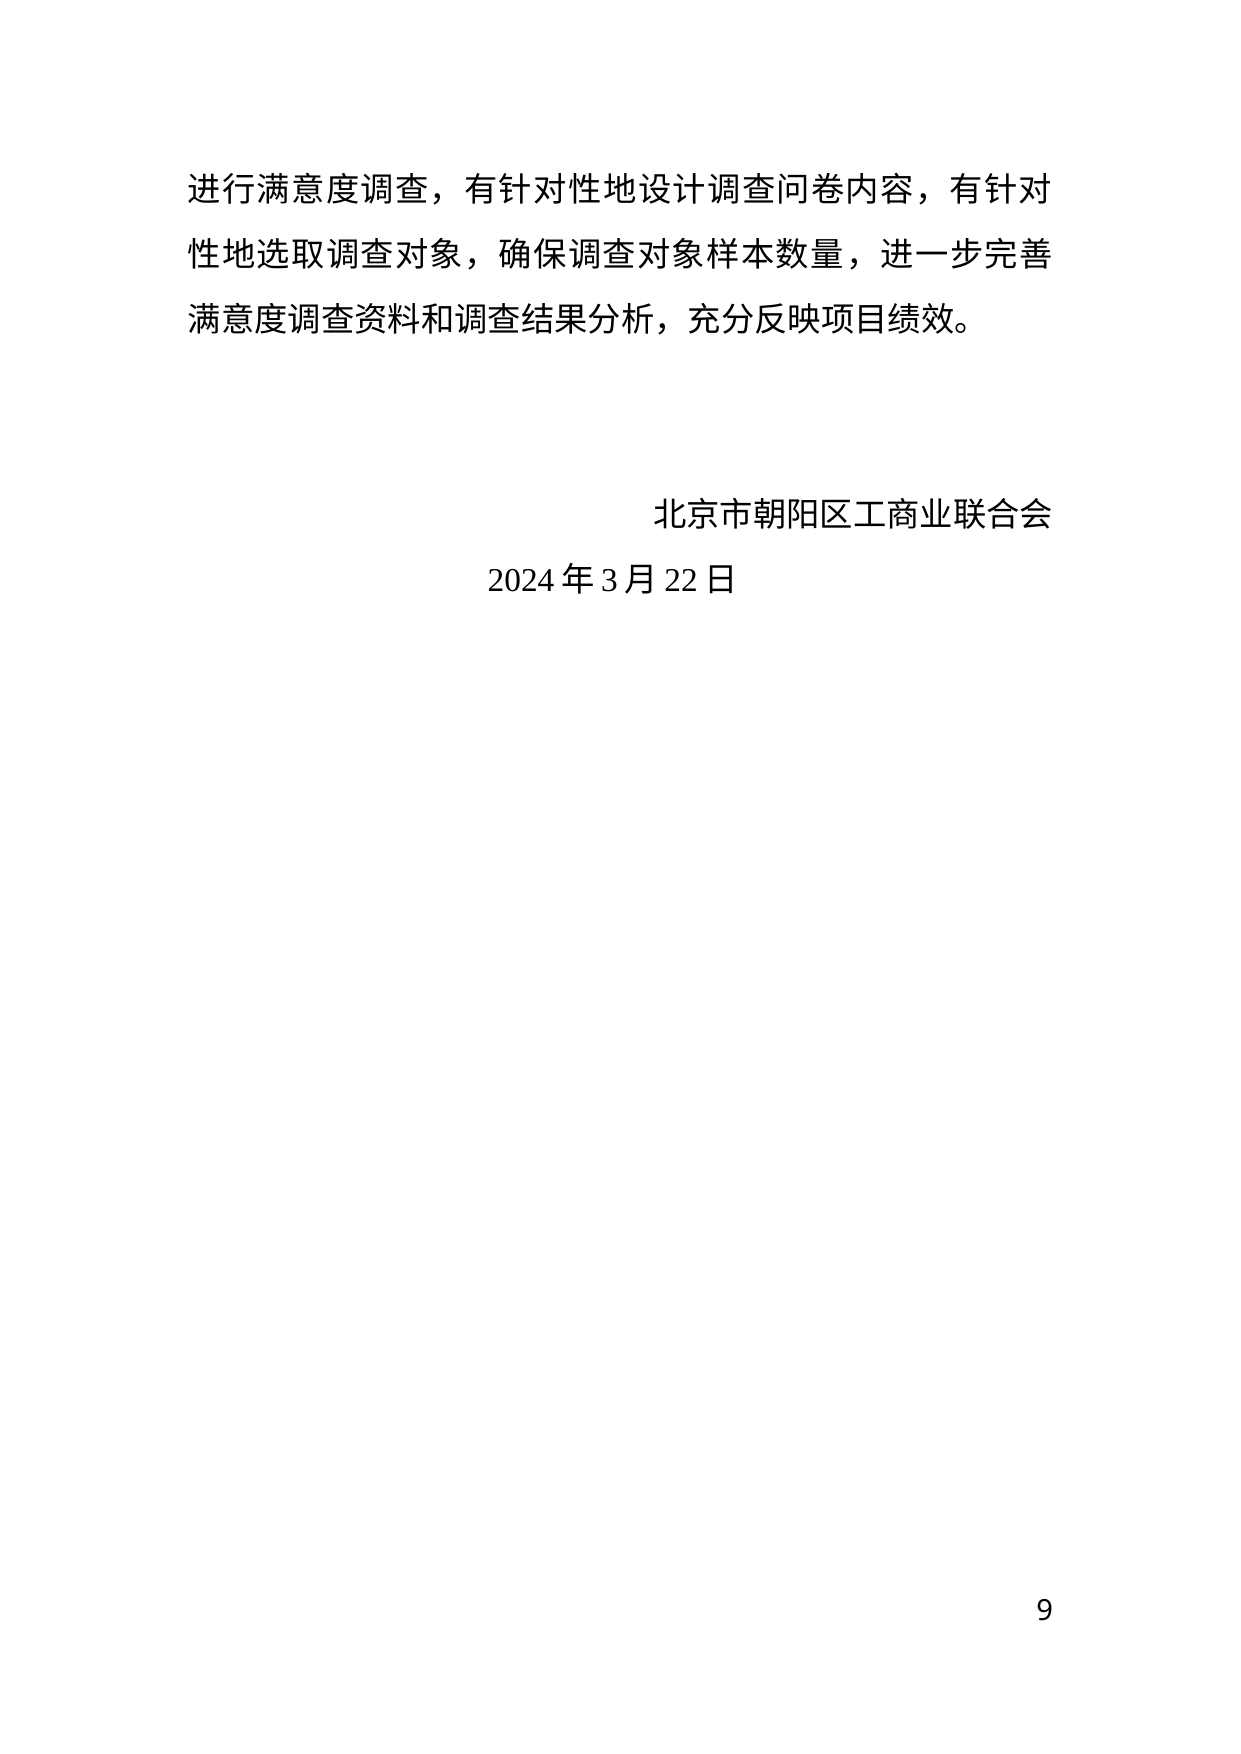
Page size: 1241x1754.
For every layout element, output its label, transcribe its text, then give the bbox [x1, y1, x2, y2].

text 2024年3月22日 [187, 545, 1053, 610]
text 北京市朝阳区工商业联合会 [187, 480, 1053, 545]
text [187, 155, 1053, 350]
